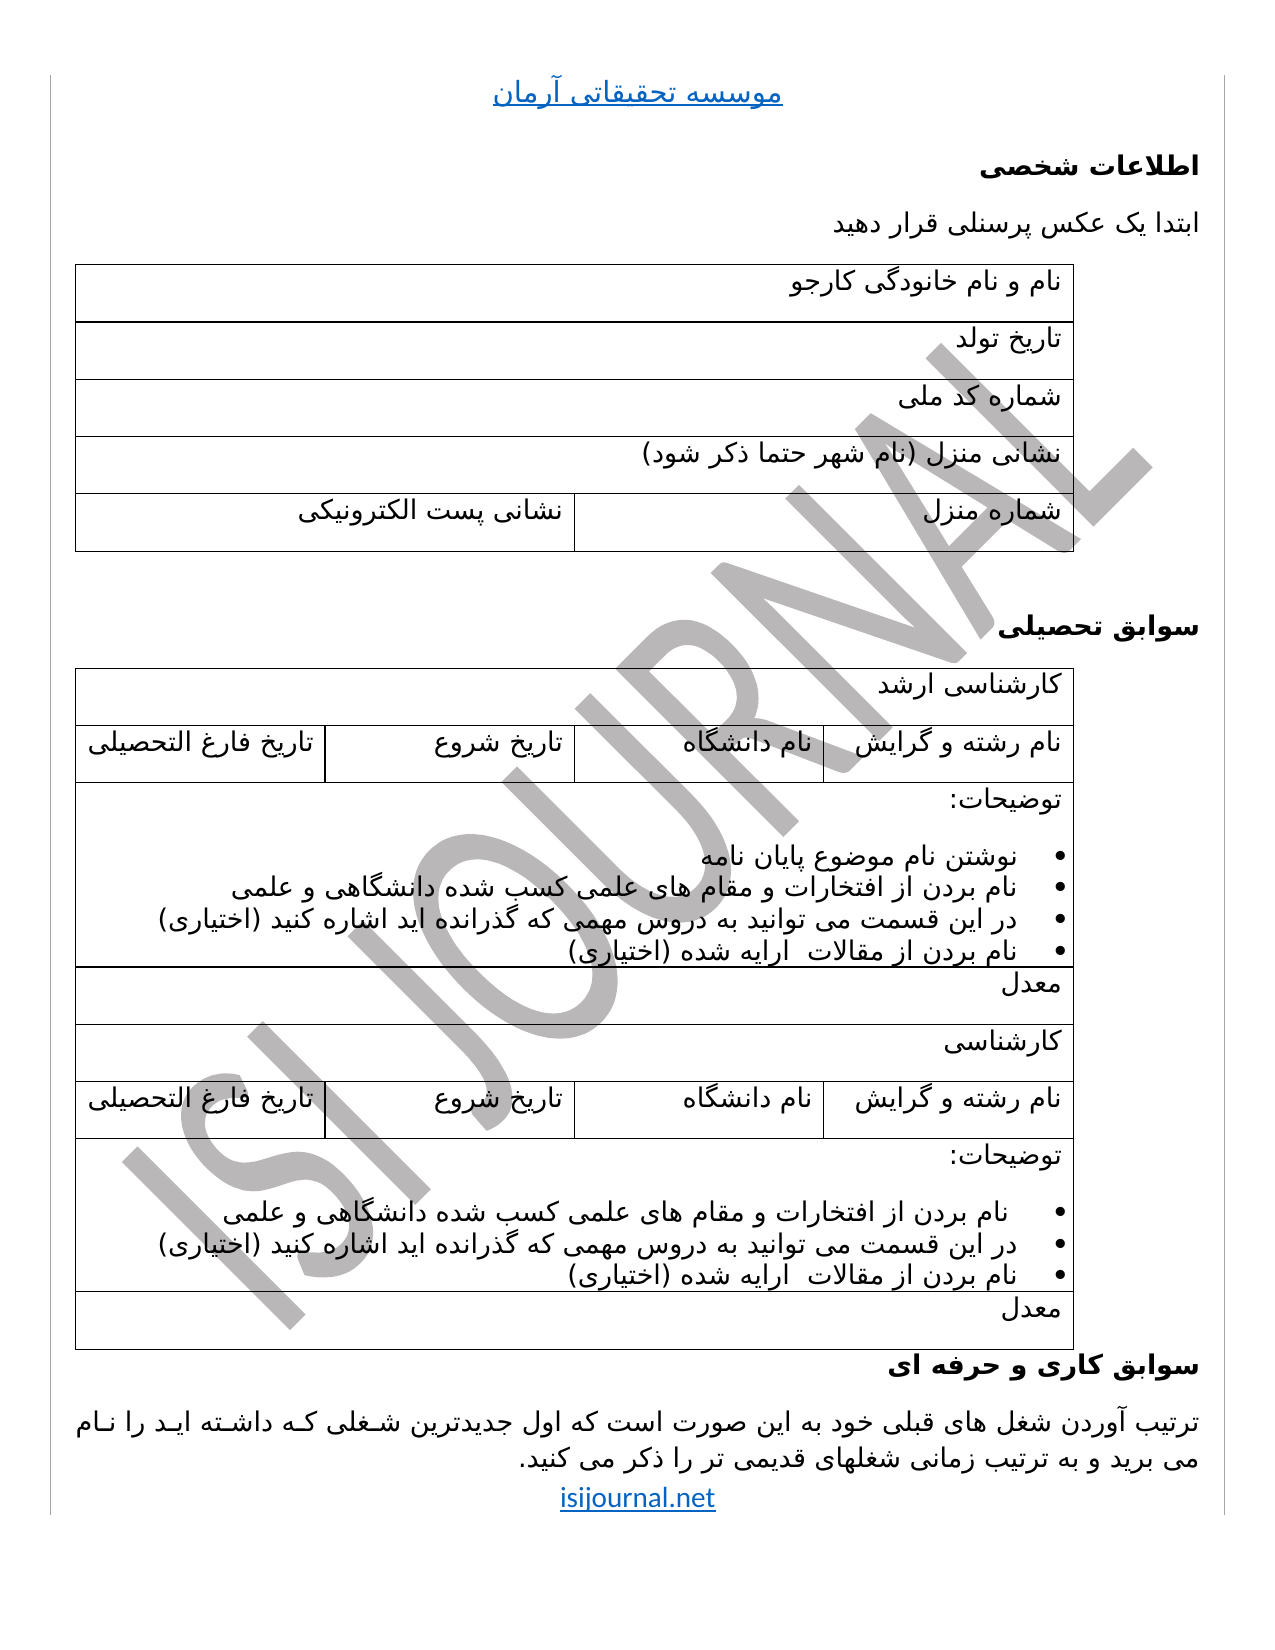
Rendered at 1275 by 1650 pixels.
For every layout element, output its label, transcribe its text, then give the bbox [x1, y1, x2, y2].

table_cell تاریخ تولد [76, 323, 1073, 379]
table_cell نشانی منزل (نام شهر حتما ذکر شود) [76, 437, 1073, 493]
table_cell معدل [76, 968, 1073, 1024]
table_cell تاریخ شروع [326, 1082, 574, 1138]
text ترتیب آوردن شغل های قبلی خود به این صورت است که اول جدیدترین شغلی که داشته اید را نام می برید و به ترتیب زمانی شغلهای قدیمی تر را ذکر می کنید. [75, 1407, 1200, 1474]
text اطلاعات شخصی [75, 150, 1200, 182]
table_cell نشانی پست الکترونیکی [76, 494, 574, 551]
table_cell نام رشته و گرایش [824, 1082, 1073, 1138]
table_cell کارشناسی [76, 1025, 1073, 1081]
table_cell توضیحات: نوشتن نام موضوع پایان نامه نام بردن از افتخارات و مقام های علمی کسب شده دانشگاهی و علمی در این قسمت می توانید به دروس مهمی که گذرانده اید اشاره کنید (اختیاری) نام بردن از مقالات ارایه شده (اختیاری) [76, 783, 1073, 966]
text سوابق تحصیلی [75, 610, 1200, 642]
table_cell توضیحات: نام بردن از افتخارات و مقام های علمی کسب شده دانشگاهی و علمی در این قسمت می توانید به دروس مهمی که گذرانده اید اشاره کنید (اختیاری) نام بردن از مقالات ارایه شده (اختیاری) [76, 1139, 1073, 1291]
text ابتدا یک عکس پرسنلی قرار دهید [75, 207, 1200, 239]
table_cell تاریخ شروع [326, 726, 574, 782]
table_cell شماره کد ملی [76, 380, 1073, 436]
table_cell تاریخ فارغ التحصیلی [76, 726, 324, 782]
table_cell نام دانشگاه [575, 726, 823, 782]
text سوابق کاری و حرفه ای [75, 1349, 1200, 1381]
table_cell تاریخ فارغ التحصیلی [76, 1082, 324, 1138]
table_cell نام رشته و گرایش [824, 726, 1073, 782]
table_cell معدل [76, 1292, 1073, 1348]
table_header کارشناسی ارشد [76, 669, 1073, 725]
table_cell شماره منزل [575, 494, 1073, 551]
table_header نام و نام خانودگی کارجو [76, 265, 1073, 321]
table_cell نام دانشگاه [575, 1082, 823, 1138]
